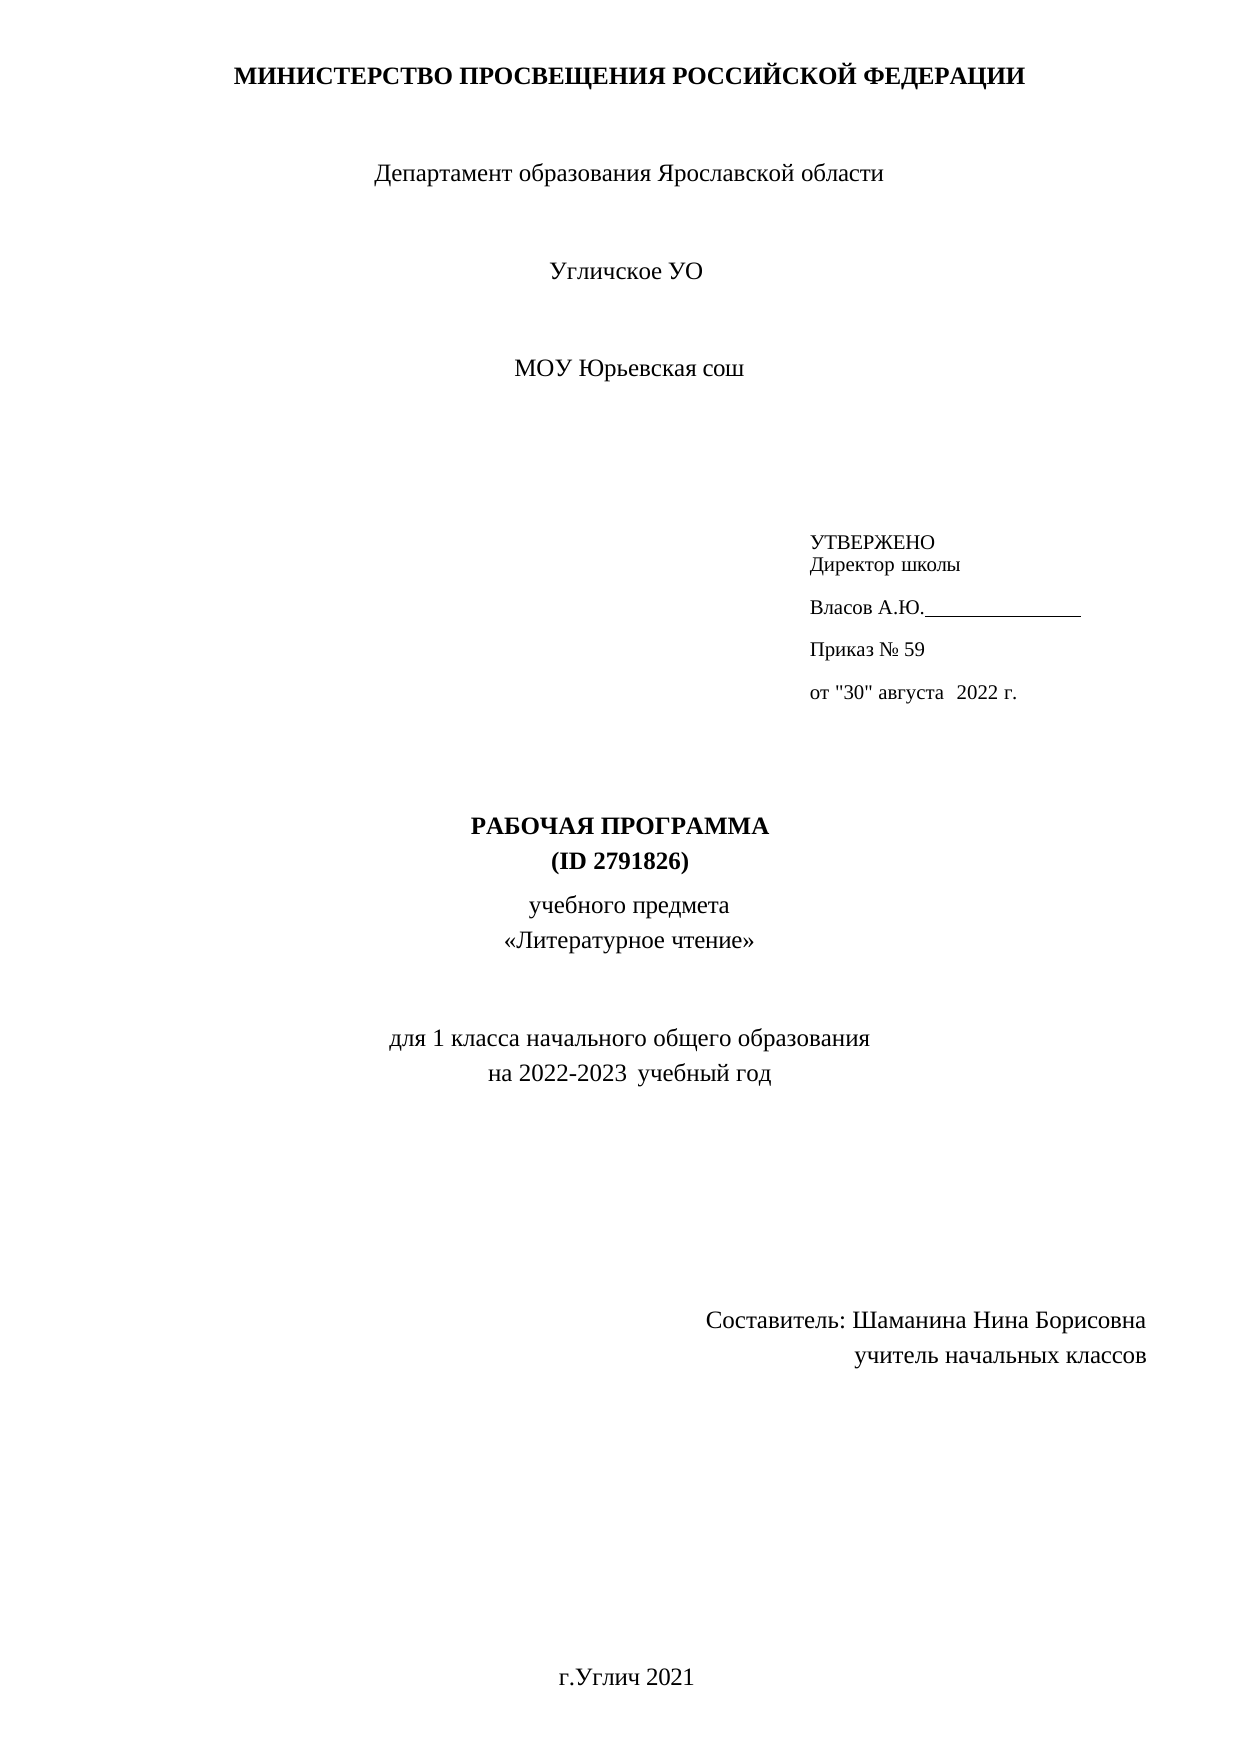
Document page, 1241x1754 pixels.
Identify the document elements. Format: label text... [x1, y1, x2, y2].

subtitle РАБОЧАЯ ПРОГРАММА (ID 2791826) [470, 811, 769, 874]
text «Литературное чтение» [233, 925, 1026, 954]
text УТВЕРЖЕНО [809, 531, 1182, 554]
text Директор школы [809, 554, 1182, 576]
text Угличское УО [226, 256, 1026, 285]
text МОУ Юрьевская сош [233, 353, 1026, 382]
text Департамент образования Ярославской области [232, 158, 1026, 187]
text Составитель: Шаманина Нина Борисовна [58, 1305, 1146, 1333]
text учебного предмета [232, 890, 1026, 919]
text учитель начальных классов [58, 1340, 1147, 1368]
text Власов А.Ю. Приказ № 59 [809, 595, 1082, 661]
text для 1 класса начального общего образования на 2022-2023 учебный год [389, 1023, 870, 1086]
text от "30" августа 2022 г. [809, 680, 1182, 704]
subtitle МИНИСТЕРСТВО ПРОСВЕЩЕНИЯ РОССИЙСКОЙ ФЕДЕРАЦИИ [233, 61, 1026, 90]
text г.Углич 2021 [228, 1662, 1026, 1691]
